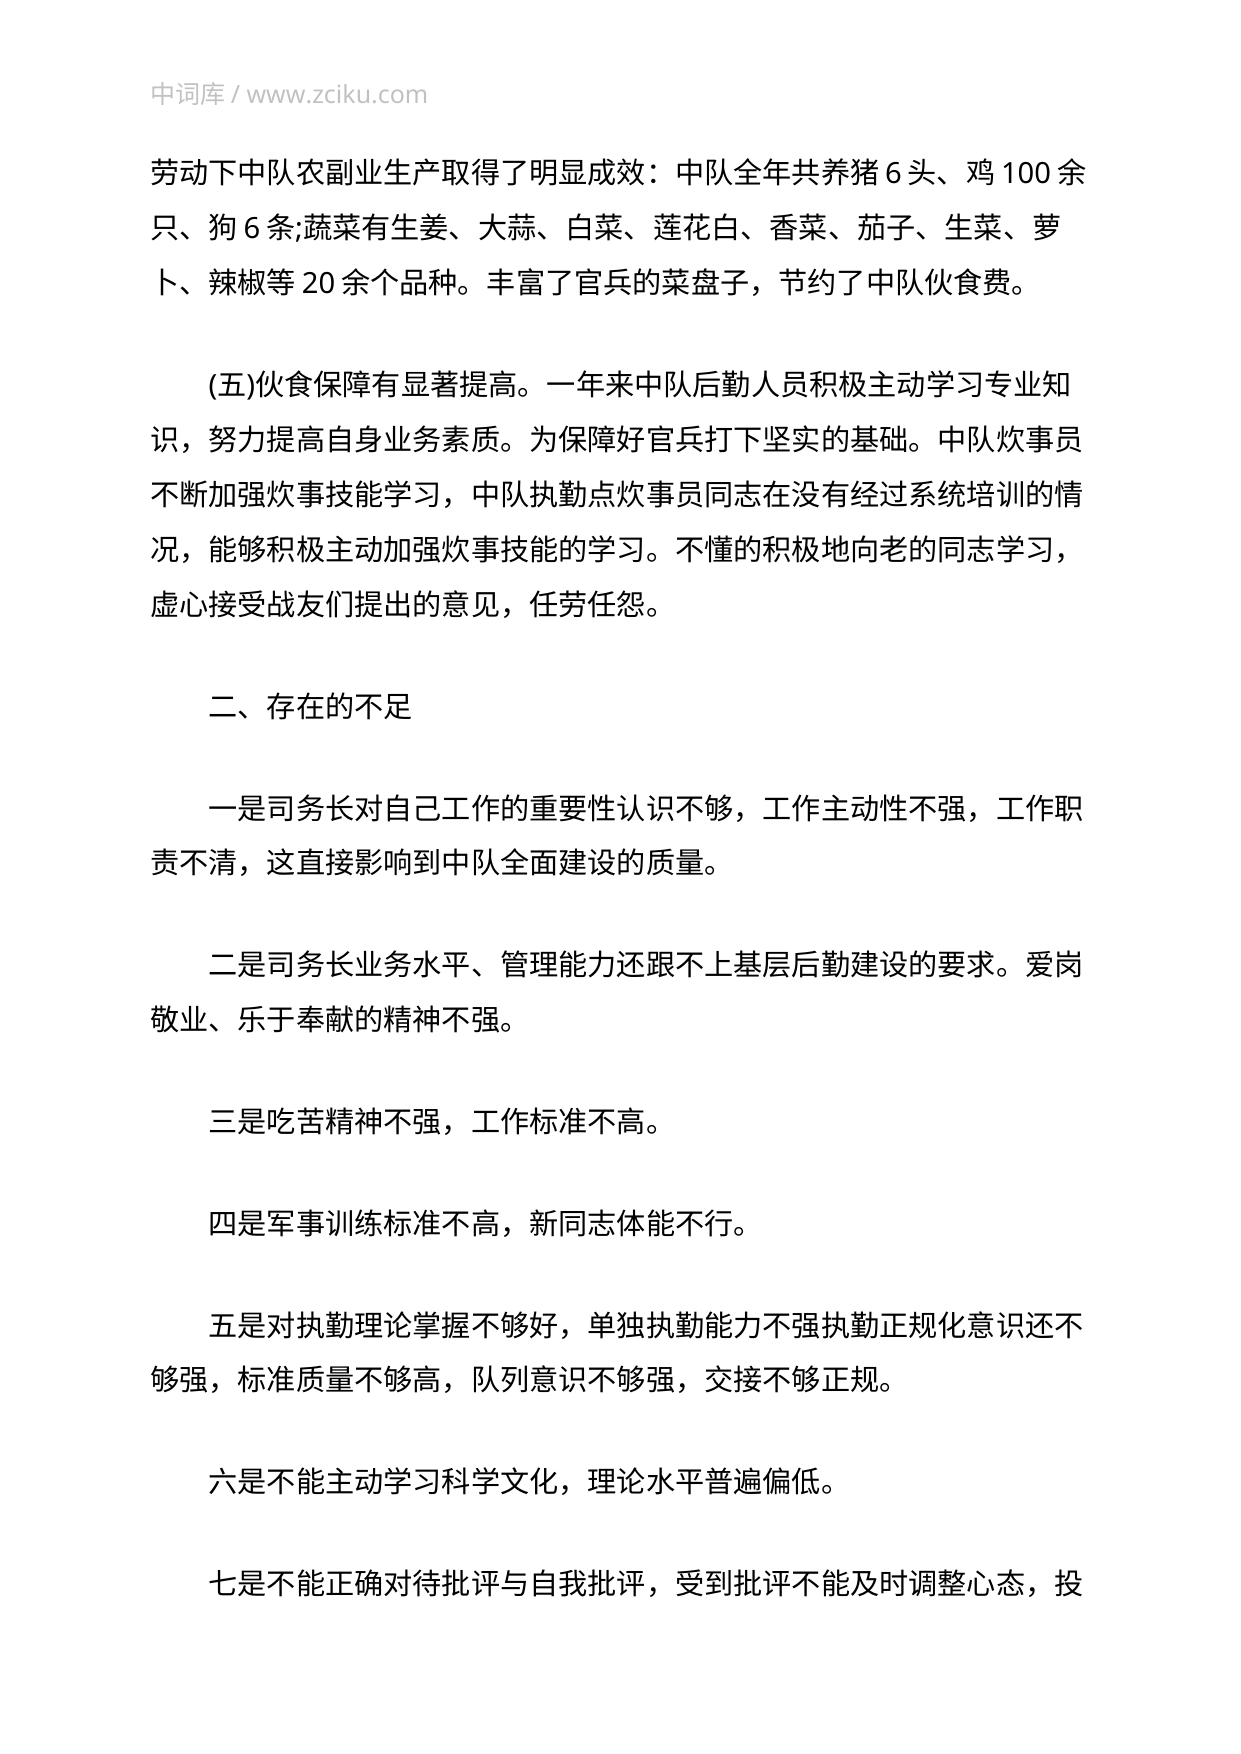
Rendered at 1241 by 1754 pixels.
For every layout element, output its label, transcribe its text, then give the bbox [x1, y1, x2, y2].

text 一是司务长对自己工作的重要性认识不够，工作主动性不强，工作职责不清，这直接影响到中队全面建设的质量。 [150, 785, 1090, 882]
text (五)伙食保障有显著提高。一年来中队后勤人员积极主动学习专业知识，努力提高自身业务素质。为保障好官兵打下坚实的基础。中队炊事员不断加强炊事技能学习，中队执勤点炊事员同志在没有经过系统培训的情况，能够积极主动加强炊事技能的学习。不懂的积极地向老的同志学习，虚心接受战友们提出的意见，任劳任怨。 [150, 362, 1090, 624]
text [150, 1561, 1090, 1603]
text 四是军事训练标准不高，新同志体能不行。 [150, 1200, 1090, 1243]
text 三是吃苦精神不强，工作标准不高。 [150, 1098, 1090, 1141]
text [150, 150, 1090, 302]
text 二、存在的不足 [150, 683, 1090, 726]
text 六是不能主动学习科学文化，理论水平普遍偏低。 [150, 1459, 1090, 1501]
text 二是司务长业务水平、管理能力还跟不上基层后勤建设的要求。爱岗敬业、乐于奉献的精神不强。 [150, 942, 1090, 1039]
text 五是对执勤理论掌握不够好，单独执勤能力不强执勤正规化意识还不够强，标准质量不够高，队列意识不够强，交接不够正规。 [150, 1302, 1090, 1399]
